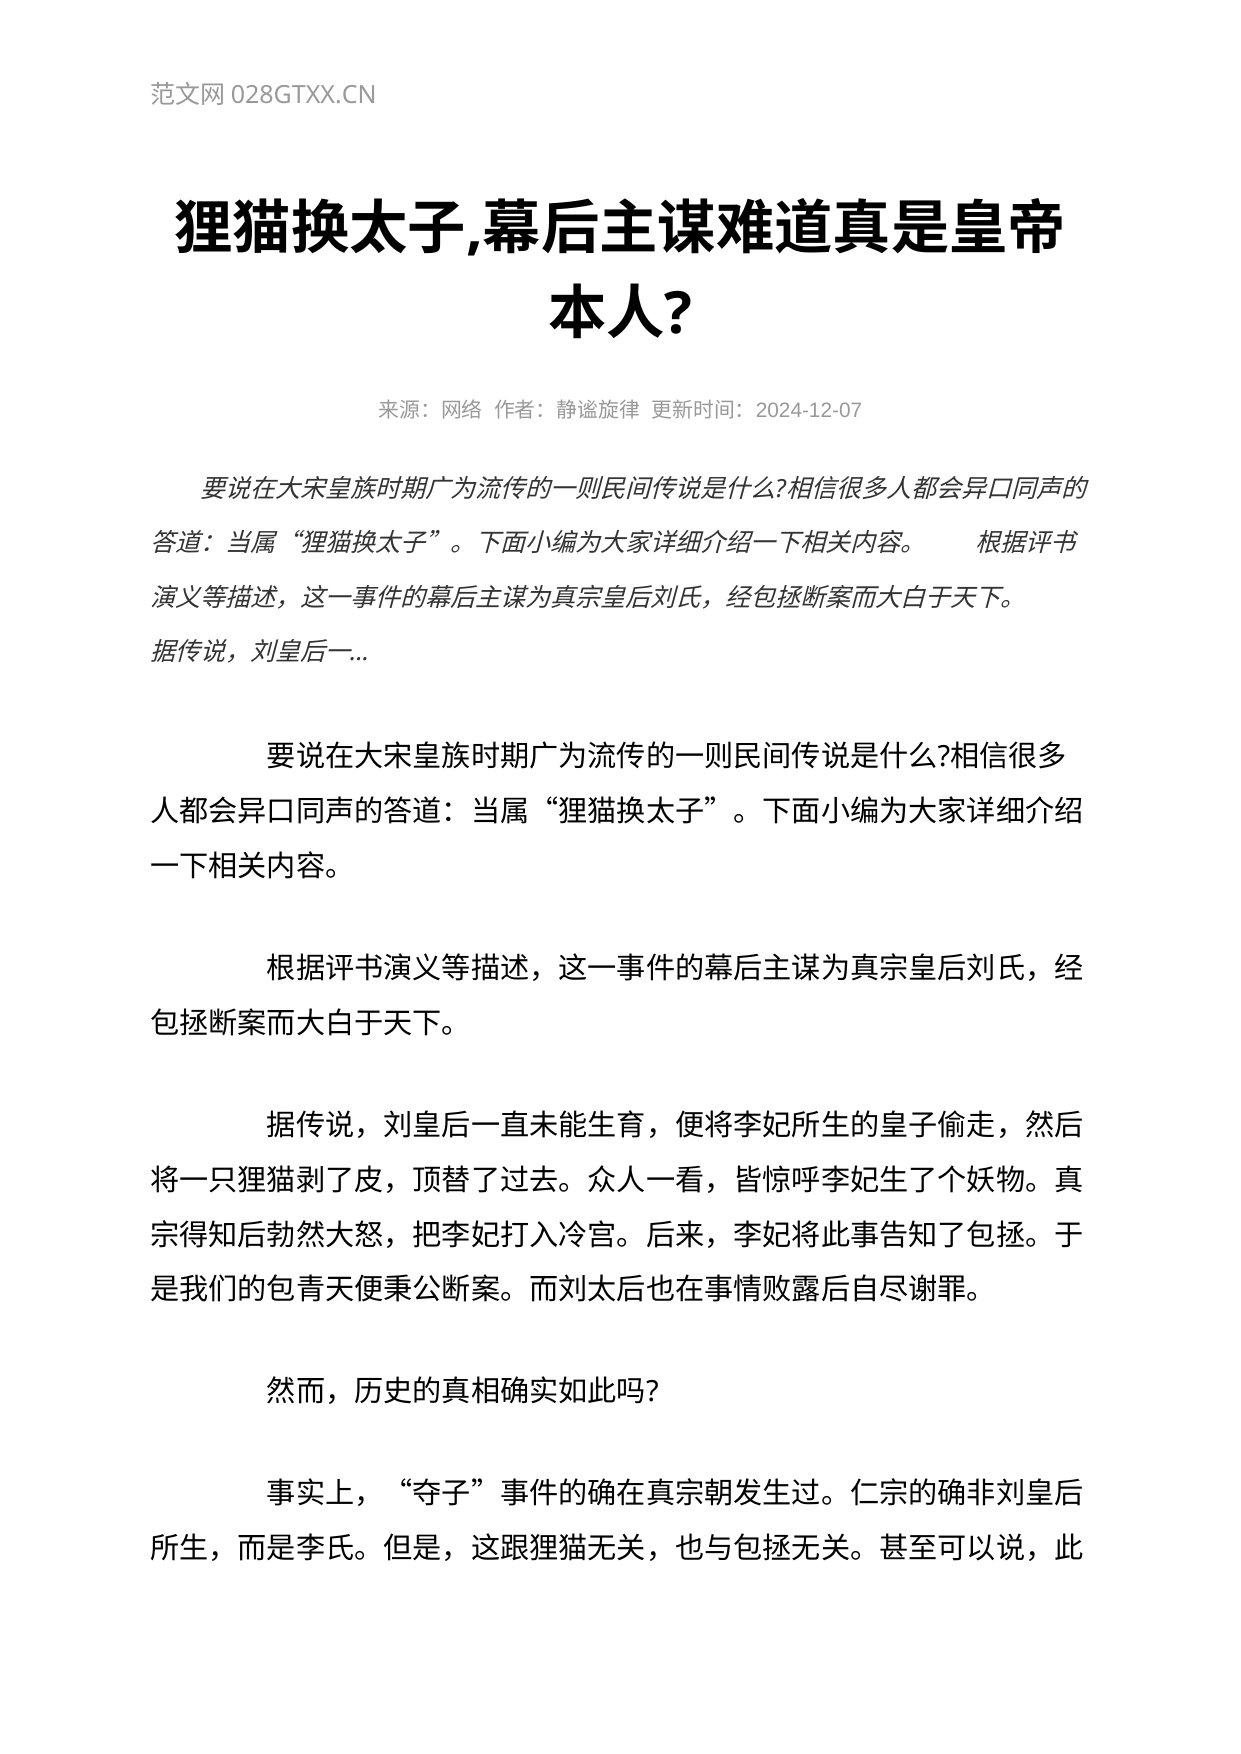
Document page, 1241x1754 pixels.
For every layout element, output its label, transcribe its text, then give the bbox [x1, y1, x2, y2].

text 来源：网络 作者：静谧旋律 更新时间：2024-12-07 [150, 398, 1090, 422]
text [150, 1470, 1090, 1567]
text 根据评书演义等描述，这一事件的幕后主谋为真宗皇后刘氏，经包拯断案而大白于天下。 [150, 944, 1090, 1042]
text 要说在大宋皇族时期广为流传的一则民间传说是什么?相信很多人都会异口同声的答道：当属“狸猫换太子”。下面小编为大家详细介绍一下相关内容。 [150, 733, 1090, 885]
text 据传说，刘皇后一直未能生育，便将李妃所生的皇子偷走，然后将一只狸猫剥了皮，顶替了过去。众人一看，皆惊呼李妃生了个妖物。真宗得知后勃然大怒，把李妃打入冷宫。后来，李妃将此事告知了包拯。于是我们的包青天便秉公断案。而刘太后也在事情败露后自尽谢罪。 [150, 1101, 1090, 1308]
subtitle 狸猫换太子,幕后主谋难道真是皇帝本人? [150, 181, 1090, 351]
text 然而，历史的真相确实如此吗? [150, 1368, 1090, 1410]
text 要说在大宋皇族时期广为流传的一则民间传说是什么?相信很多人都会异口同声的答道：当属“狸猫换太子”。下面小编为大家详细介绍一下相关内容。 根据评书演义等描述，这一事件的幕后主谋为真宗皇后刘氏，经包拯断案而大白于天下。 据传说，刘皇后一... [150, 468, 1090, 668]
